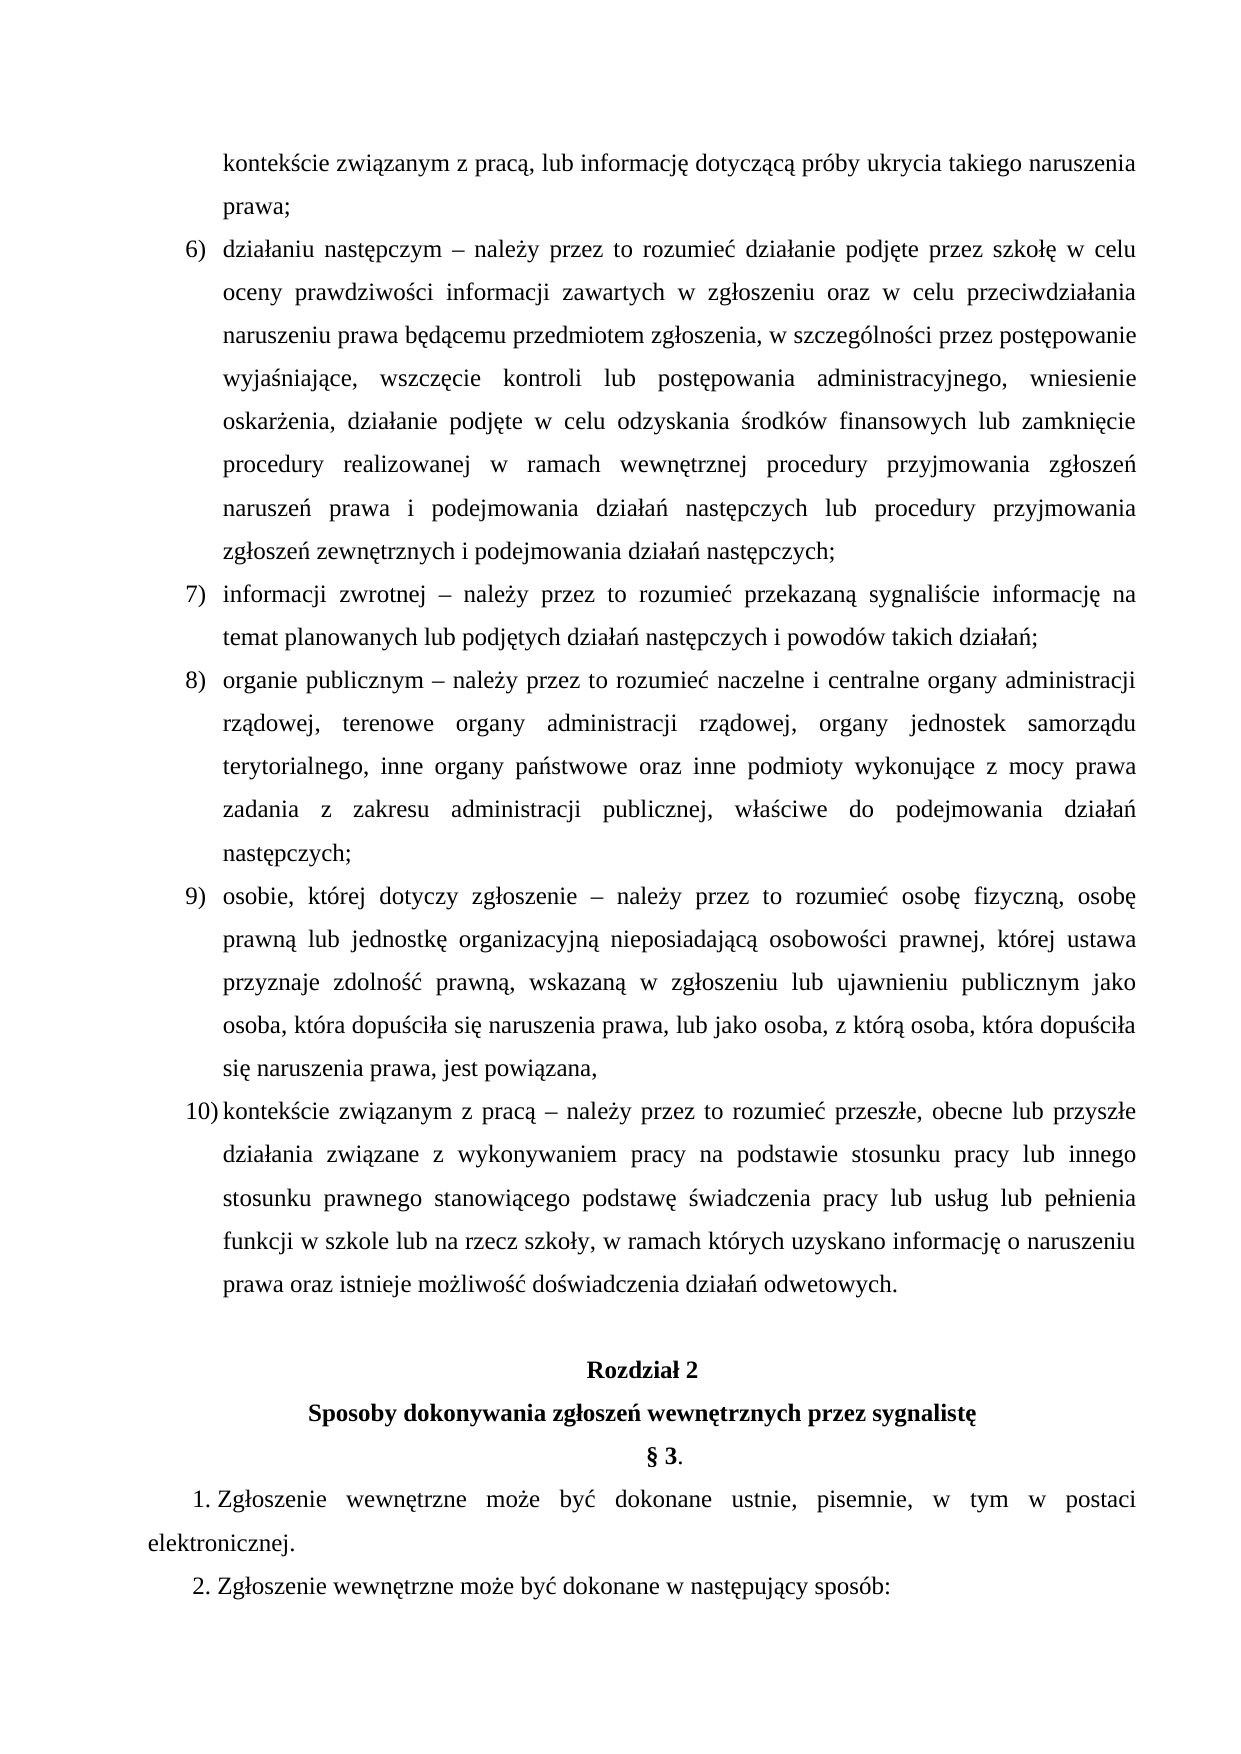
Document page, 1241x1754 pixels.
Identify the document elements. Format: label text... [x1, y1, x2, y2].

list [185, 148, 1137, 219]
list osobie, której dotyczy zgłoszenie – należy przez to rozumieć osobę fizyczną, osobę prawną lub jednostkę organizacyjną nieposiadającą osobowości prawnej, której ustawa przyznaje zdolność prawną, wskazaną w zgłoszeniu lub ujawnieniu publicznym jako osoba, która dopuściła się naruszenia prawa, lub jako osoba, z którą osoba, która dopuściła się naruszenia prawa, jest powiązana, [185, 881, 1137, 1082]
text Rozdział 2 [148, 1355, 1137, 1384]
text Sposoby dokonywania zgłoszeń wewnętrznych przez sygnalistę [148, 1398, 1137, 1427]
text § 3. [148, 1441, 1137, 1470]
text 2. Zgłoszenie wewnętrzne może być dokonane w następujący sposób: [148, 1571, 1137, 1599]
text 1. Zgłoszenie wewnętrzne może być dokonane ustnie, pisemnie, w tym w postaci elektronicznej. [148, 1484, 1137, 1556]
list organie publicznym – należy przez to rozumieć naczelne i centralne organy administracji rządowej, terenowe organy administracji rządowej, organy jednostek samorządu terytorialnego, inne organy państwowe oraz inne podmioty wykonujące z mocy prawa zadania z zakresu administracji publicznej, właściwe do podejmowania działań następczych; [185, 665, 1137, 866]
list działaniu następczym – należy przez to rozumieć działanie podjęte przez szkołę w celu oceny prawdziwości informacji zawartych w zgłoszeniu oraz w celu przeciwdziałania naruszeniu prawa będącemu przedmiotem zgłoszenia, w szczególności przez postępowanie wyjaśniające, wszczęcie kontroli lub postępowania administracyjnego, wniesienie oskarżenia, działanie podjęte w celu odzyskania środków finansowych lub zamknięcie procedury realizowanej w ramach wewnętrznej procedury przyjmowania zgłoszeń naruszeń prawa i podejmowania działań następczych lub procedury przyjmowania zgłoszeń zewnętrznych i podejmowania działań następczych; [185, 234, 1137, 564]
list kontekście związanym z pracą – należy przez to rozumieć przeszłe, obecne lub przyszłe działania związane z wykonywaniem pracy na podstawie stosunku pracy lub innego stosunku prawnego stanowiącego podstawę świadczenia pracy lub usług lub pełnienia funkcji w szkole lub na rzecz szkoły, w ramach których uzyskano informację o naruszeniu prawa oraz istnieje możliwość doświadczenia działań odwetowych. [185, 1096, 1137, 1298]
list informacji zwrotnej – należy przez to rozumieć przekazaną sygnaliście informację na temat planowanych lub podjętych działań następczych i powodów takich działań; [185, 579, 1137, 651]
